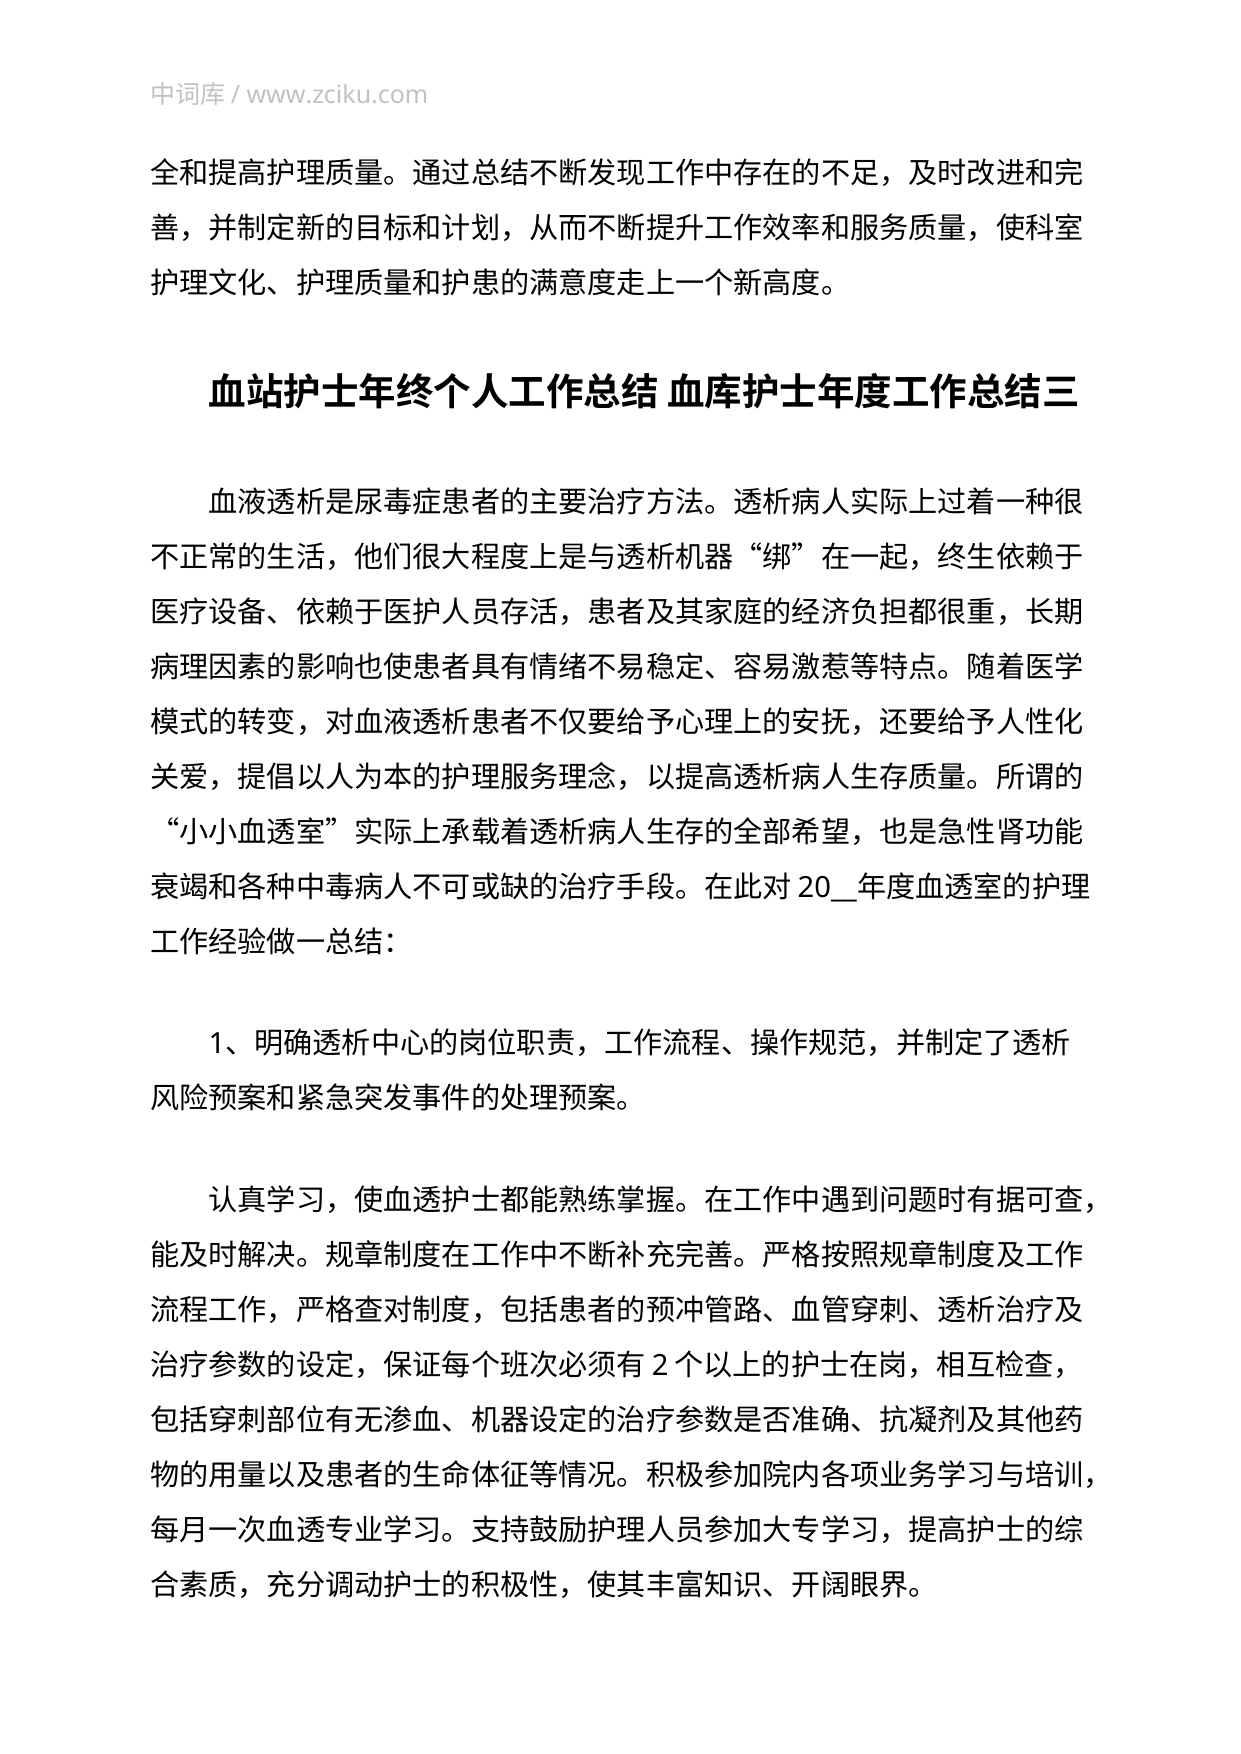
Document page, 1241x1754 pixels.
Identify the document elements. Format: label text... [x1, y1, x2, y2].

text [150, 150, 1090, 302]
text 血站护士年终个人工作总结 血库护士年度工作总结三 [150, 362, 1090, 416]
text 认真学习，使血透护士都能熟练掌握。在工作中遇到问题时有据可查，能及时解决。规章制度在工作中不断补充完善。严格按照规章制度及工作流程工作，严格查对制度，包括患者的预冲管路、血管穿刺、透析治疗及治疗参数的设定，保证每个班次必须有2个以上的护士在岗，相互检查，包括穿刺部位有无渗血、机器设定的治疗参数是否准确、抗凝剂及其他药物的用量以及患者的生命体征等情况。积极参加院内各项业务学习与培训，每月一次血透专业学习。支持鼓励护理人员参加大专学习，提高护士的综合素质，充分调动护士的积极性，使其丰富知识、开阔眼界。 [150, 1177, 1090, 1603]
text 1、明确透析中心的岗位职责，工作流程、操作规范，并制定了透析风险预案和紧急突发事件的处理预案。 [150, 1020, 1090, 1117]
text 血液透析是尿毒症患者的主要治疗方法。透析病人实际上过着一种很不正常的生活，他们很大程度上是与透析机器“绑”在一起，终生依赖于医疗设备、依赖于医护人员存活，患者及其家庭的经济负担都很重，长期病理因素的影响也使患者具有情绪不易稳定、容易激惹等特点。随着医学模式的转变，对血液透析患者不仅要给予心理上的安抚，还要给予人性化关爱，提倡以人为本的护理服务理念，以提高透析病人生存质量。所谓的“小小血透室”实际上承载着透析病人生存的全部希望，也是急性肾功能衰竭和各种中毒病人不可或缺的治疗手段。在此对20__年度血透室的护理工作经验做一总结： [150, 479, 1090, 961]
